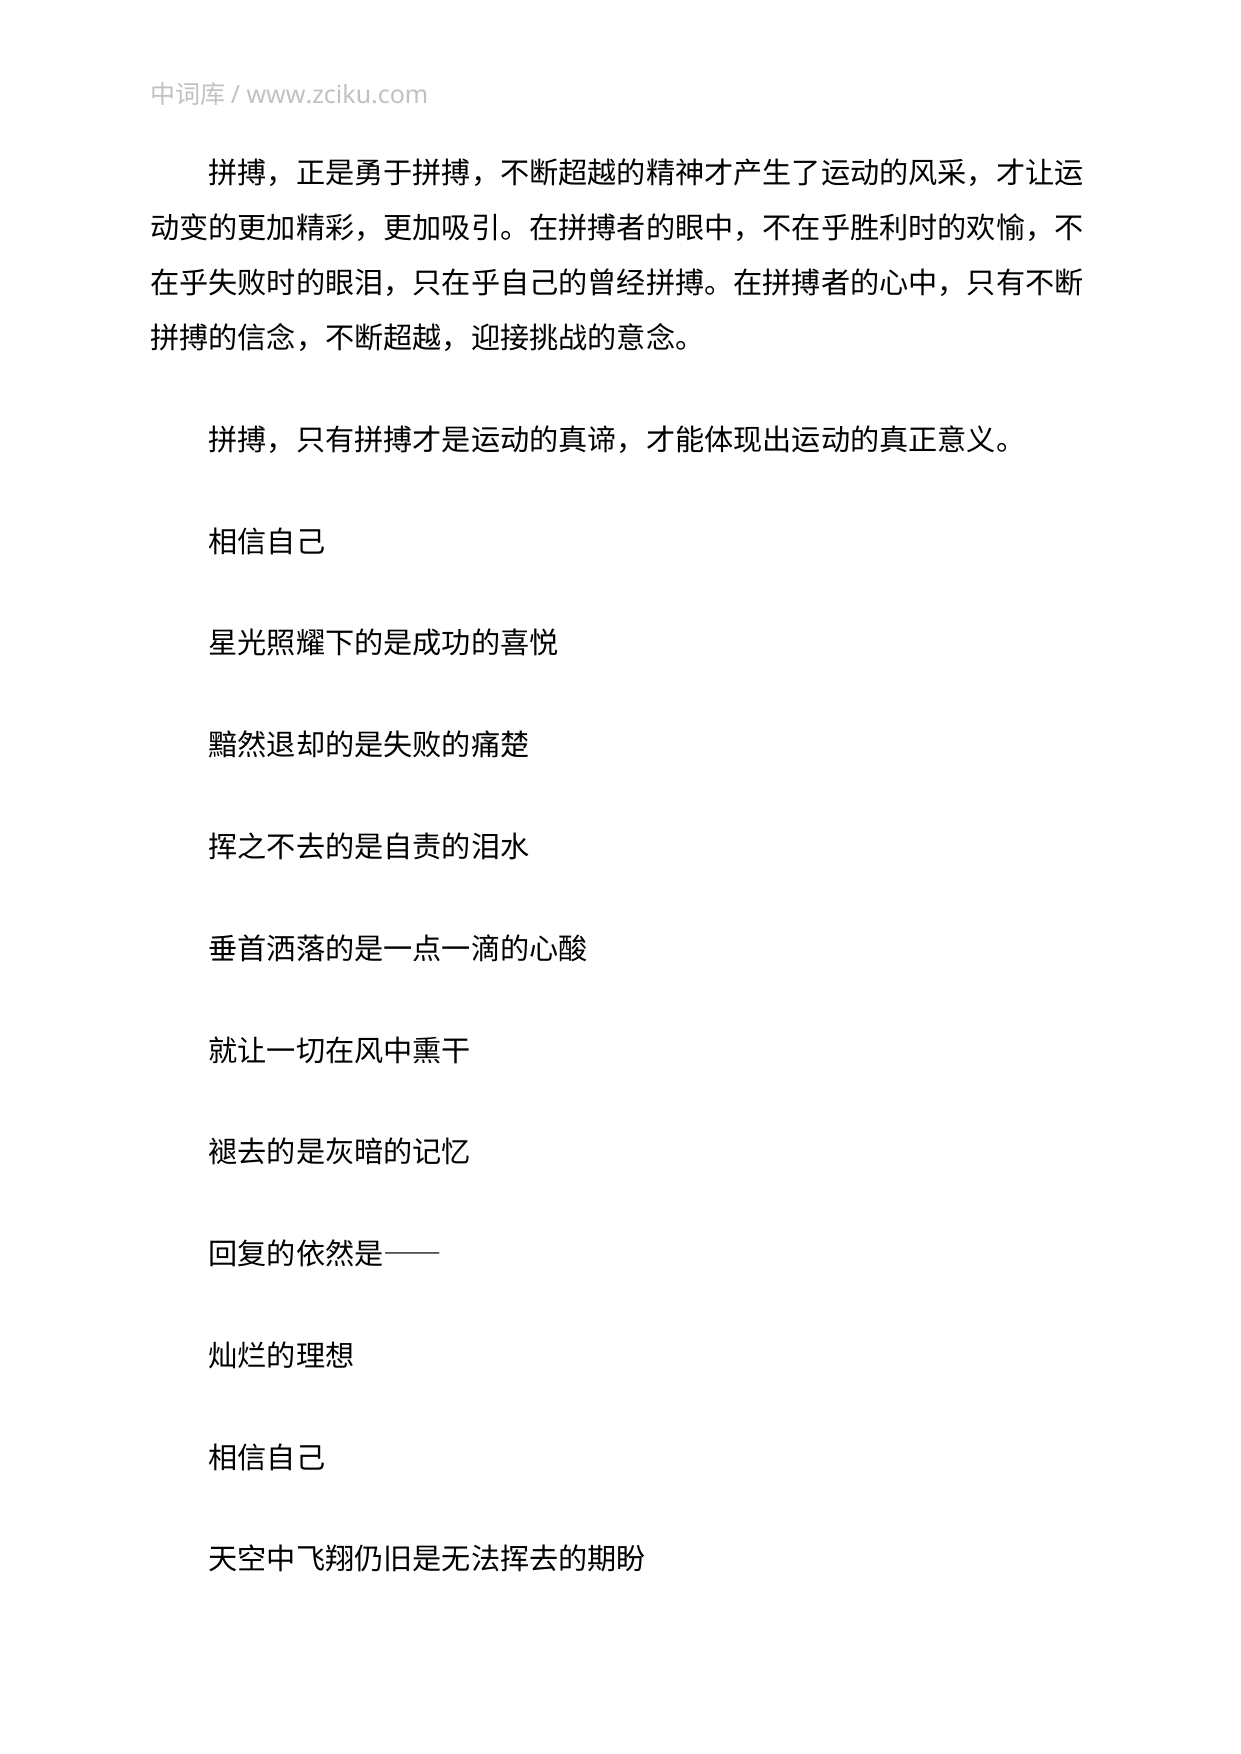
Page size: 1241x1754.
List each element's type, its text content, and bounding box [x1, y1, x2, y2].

text 星光照耀下的是成功的喜悦 [150, 620, 1090, 662]
text 就让一切在风中熏干 [150, 1027, 1090, 1069]
text 拼搏，只有拼搏才是运动的真谛，才能体现出运动的真正意义。 [150, 416, 1090, 459]
text 相信自己 [150, 518, 1090, 561]
text 灿烂的理想 [150, 1332, 1090, 1375]
text 拼搏，正是勇于拼搏，不断超越的精神才产生了运动的风采，才让运动变的更加精彩，更加吸引。在拼搏者的眼中，不在乎胜利时的欢愉，不在乎失败时的眼泪，只在乎自己的曾经拼搏。在拼搏者的心中，只有不断拼搏的信念，不断超越，迎接挑战的意念。 [150, 150, 1090, 357]
text 褪去的是灰暗的记忆 [150, 1129, 1090, 1171]
text 挥之不去的是自责的泪水 [150, 823, 1090, 866]
text 回复的依然是—— [150, 1231, 1090, 1273]
text 天空中飞翔仍旧是无法挥去的期盼 [150, 1536, 1090, 1578]
text 黯然退却的是失败的痛楚 [150, 722, 1090, 764]
text 相信自己 [150, 1434, 1090, 1476]
text 垂首洒落的是一点一滴的心酸 [150, 925, 1090, 968]
